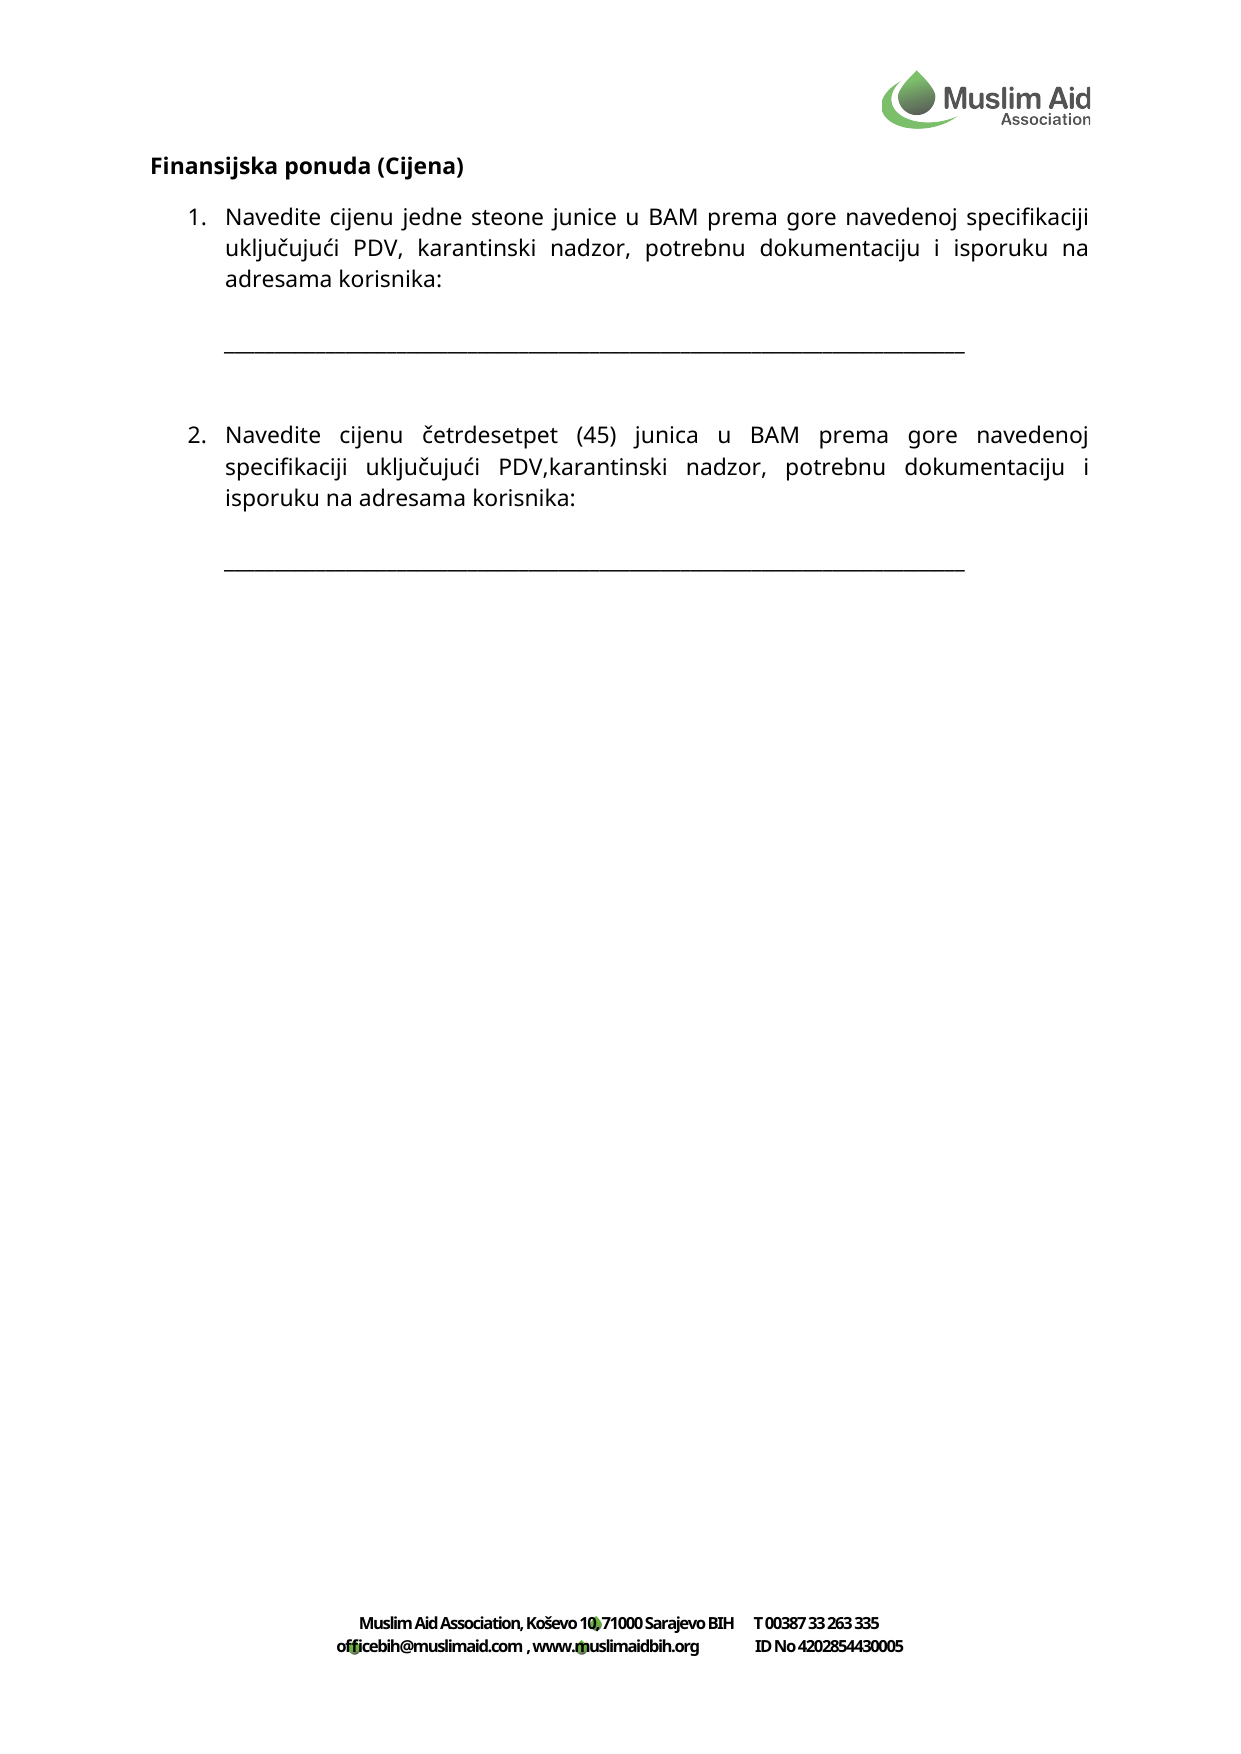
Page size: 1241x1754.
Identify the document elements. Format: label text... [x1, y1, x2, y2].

picture [347, 1639, 363, 1656]
list Navedite cijenu četrdesetpet (45) junica u BAM prema gore navedenoj specifikaciji uključujući PDV,karantinski nadzor, potrebnu dokumentaciju i isporuku na adresama korisnika: [187, 419, 1090, 513]
text _________________________________________________________________________ [224, 325, 1090, 357]
picture [573, 1639, 589, 1650]
picture [573, 1645, 589, 1656]
picture [882, 70, 1091, 129]
list Navedite cijenu jedne steone junice u BAM prema gore navedenoj specifikaciji uključujući PDV, karantinski nadzor, potrebnu dokumentaciju i isporuku na adresama korisnika: [187, 200, 1090, 294]
text Finansijska ponuda (Cijena) [150, 150, 1090, 181]
text _________________________________________________________________________ [224, 544, 1090, 575]
picture [588, 1616, 604, 1632]
